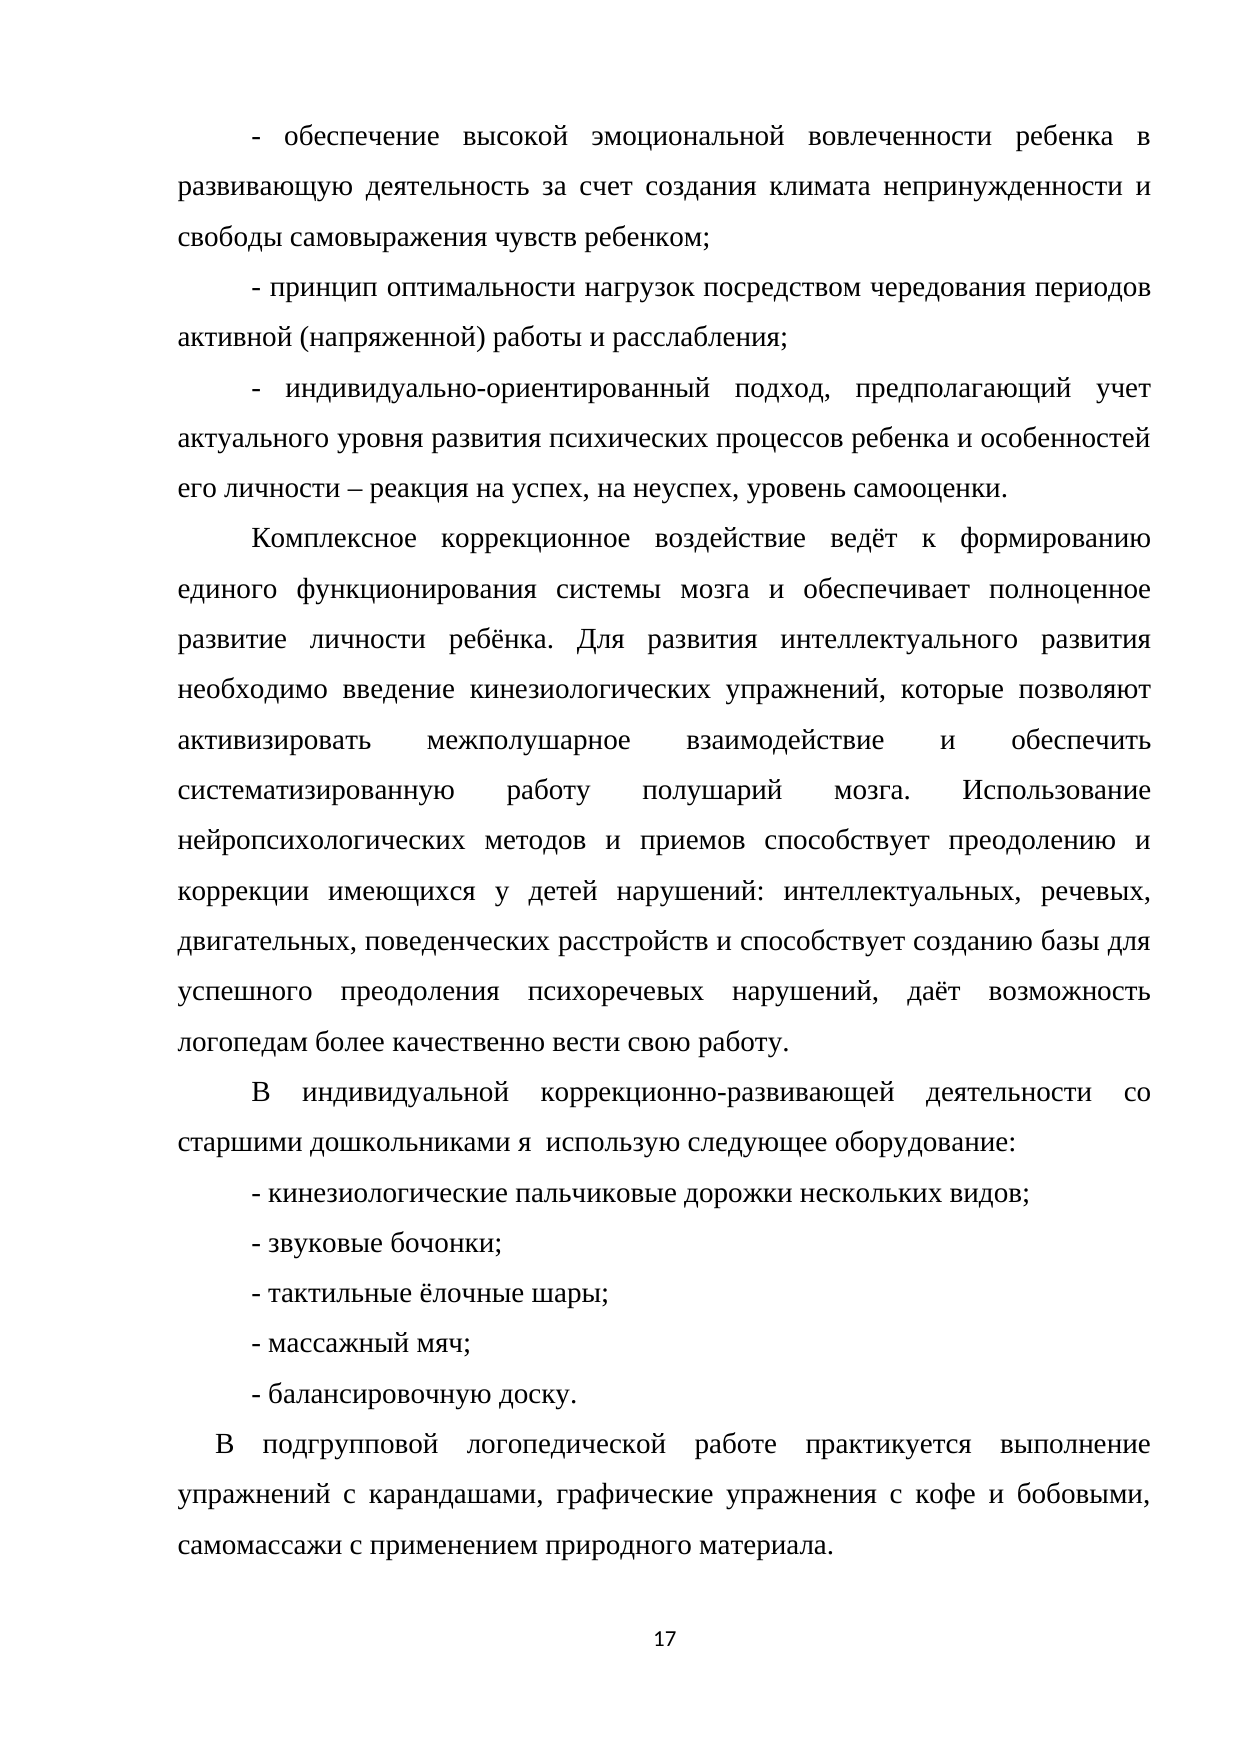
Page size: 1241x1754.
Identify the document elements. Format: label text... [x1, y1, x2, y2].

text - обеспечение высокой эмоциональной вовлеченности ребенка в развивающую деятельность за счет создания климата непринужденности и свободы самовыражения чувств ребенком; [177, 118, 1152, 252]
text - тактильные ёлочные шары; [177, 1275, 1152, 1309]
text - массажный мяч; [177, 1326, 1152, 1359]
text В подгрупповой логопедической работе практикуется выполнение упражнений с карандашами, графические упражнения с кофе и бобовыми, самомассажи с применением природного материала. [177, 1426, 1152, 1560]
text Комплексное коррекционное воздействие ведёт к формированию единого функционирования системы мозга и обеспечивает полноценное развитие личности ребёнка. Для развития интеллектуального развития необходимо введение кинезиологических упражнений, которые позволяют активизировать межполушарное взаимодействие и обеспечить систематизированную работу полушарий мозга. Использование нейропсихологических методов и приемов способствует преодолению и коррекции имеющихся у детей нарушений: интеллектуальных, речевых, двигательных, поведенческих расстройств и способствует созданию базы для успешного преодоления психоречевых нарушений, даёт возможность логопедам более качественно вести свою работу. [177, 521, 1152, 1057]
text - балансировочную доску. [177, 1376, 1152, 1409]
text - кинезиологические пальчиковые дорожки нескольких видов; [177, 1175, 1152, 1208]
text - индивидуально-ориентированный подход, предполагающий учет актуального уровня развития психических процессов ребенка и особенностей его личности – реакция на успех, на неуспех, уровень самооценки. [177, 370, 1152, 504]
text - звуковые бочонки; [177, 1225, 1152, 1258]
text В индивидуальной коррекционно-развивающей деятельности со старшими дошкольниками я использую следующее оборудование: [177, 1074, 1152, 1158]
text - принцип оптимальности нагрузок посредством чередования периодов активной (напряженной) работы и расслабления; [177, 269, 1152, 353]
